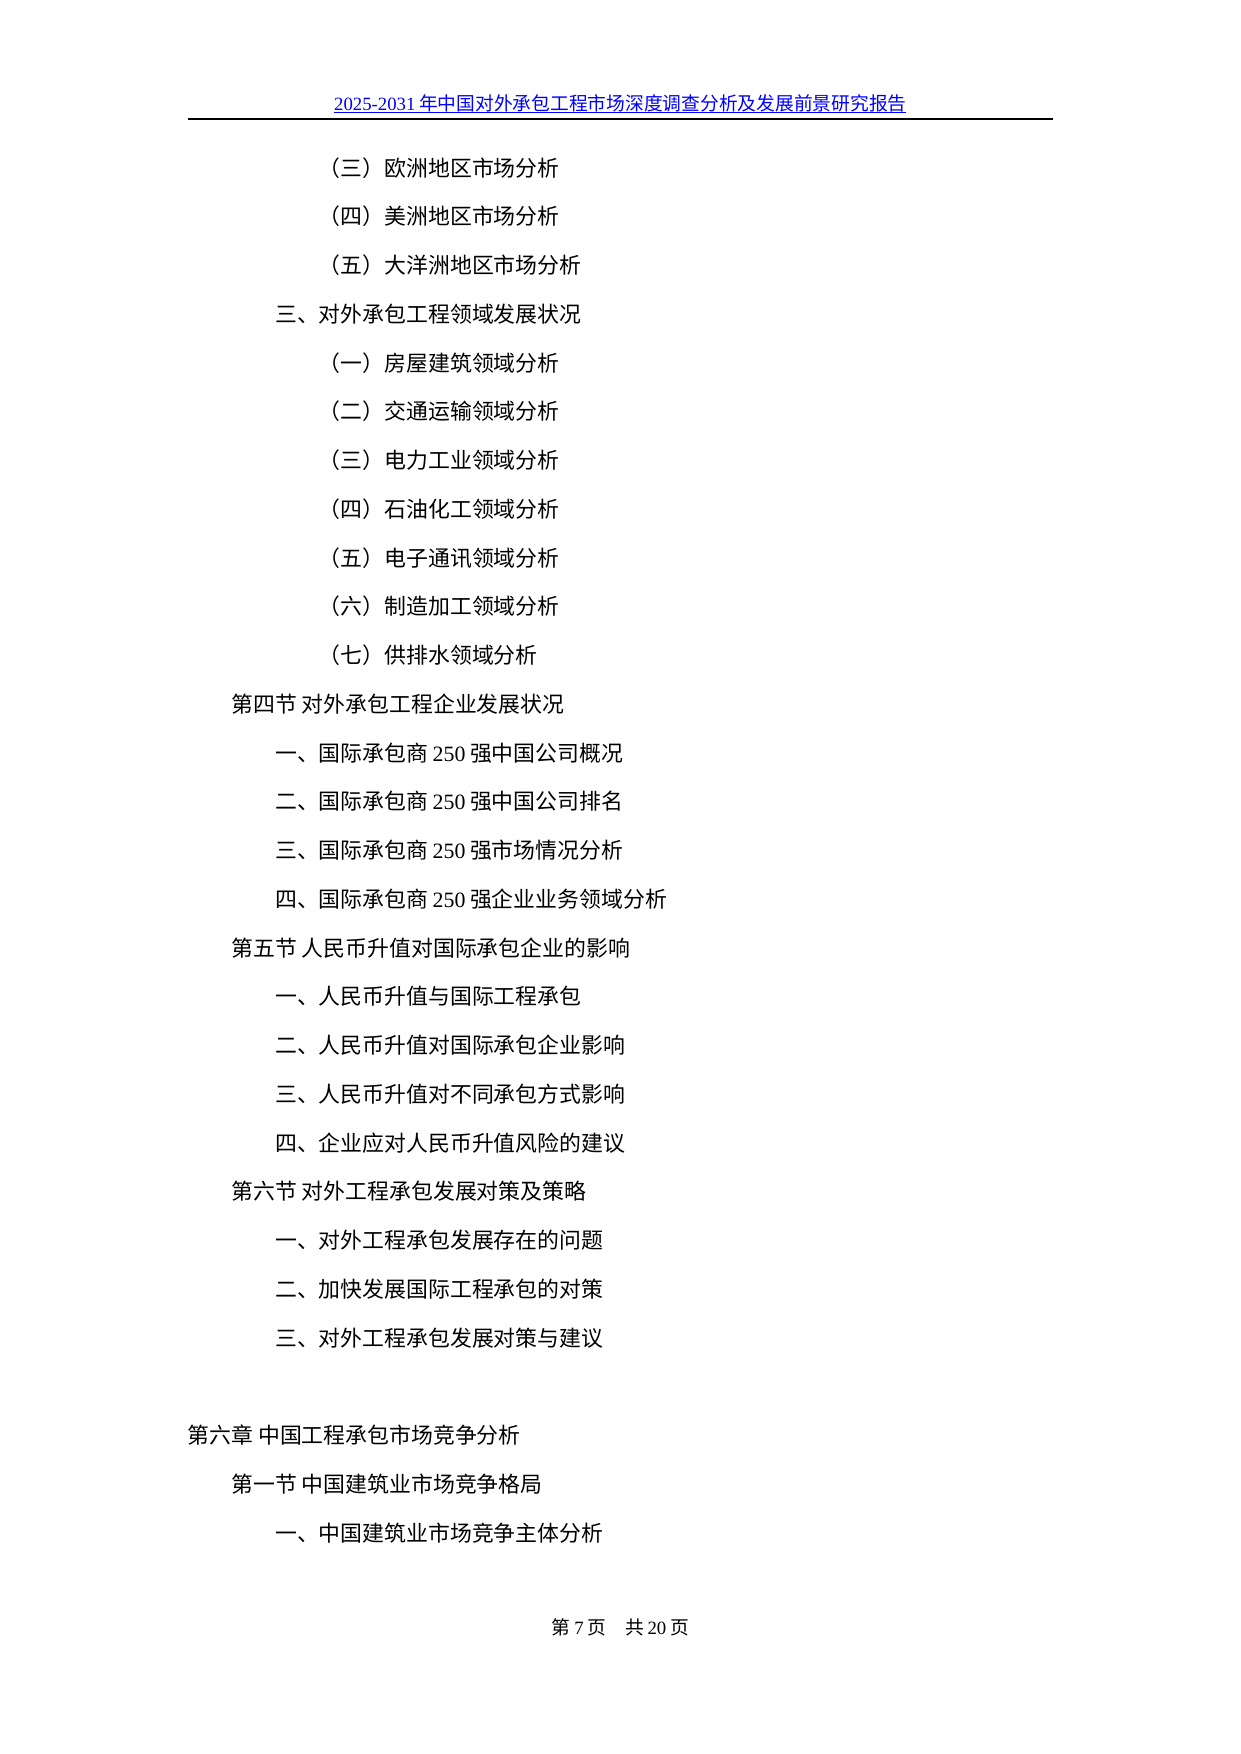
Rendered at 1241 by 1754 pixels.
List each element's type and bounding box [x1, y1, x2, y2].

text [187, 150, 1053, 1548]
